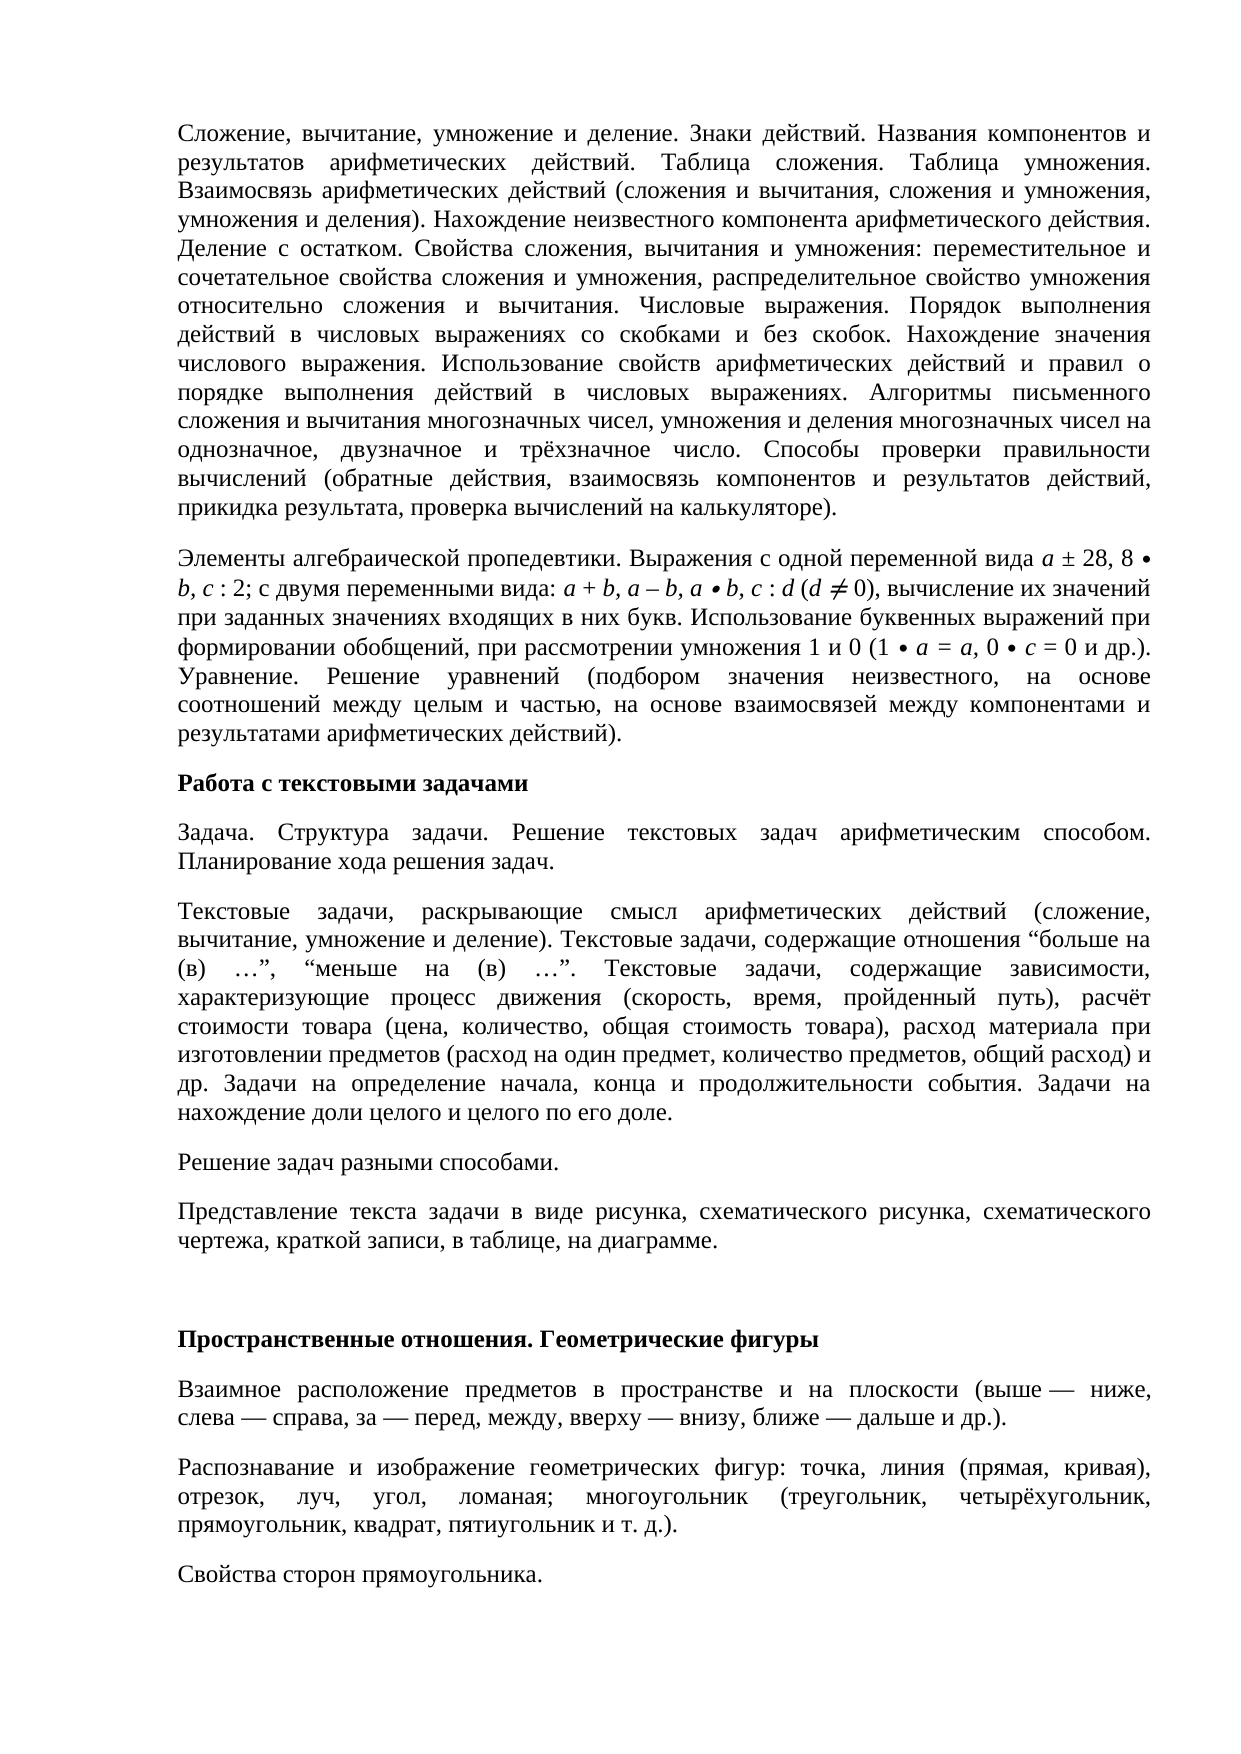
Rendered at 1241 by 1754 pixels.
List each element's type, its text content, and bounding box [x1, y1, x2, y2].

text Работа с текстовыми задачами [177, 768, 1152, 797]
text Взаимное расположение предметов в пространстве и на плоскости (выше — ниже, слева — справа, за — перед, между, вверху — внизу, ближе — дальше и др.). [177, 1374, 1152, 1431]
text Текстовые задачи, раскрывающие смысл арифметических действий (сложение, вычитание, умножение и деление). Текстовые задачи, содержащие отношения “больше на (в) …”, “меньше на (в) …”. Текстовые задачи, содержащие зависимости, характеризующие процесс движения (скорость, время, пройденный путь), расчёт стоимости товара (цена, количество, общая стоимость товара), расход материала при изготовлении предметов (расход на один предмет, количество предметов, общий расход) и др. Задачи на определение начала, конца и продолжительности события. Задачи на нахождение доли целого и целого по его доле. [177, 896, 1152, 1126]
text Пространственные отношения. Геометрические фигуры [177, 1324, 1152, 1353]
text Решение задач разными способами. [177, 1147, 1152, 1175]
text Распознавание и изображение геометрических фигур: точка, линия (прямая, кривая), отрезок, луч, угол, ломаная; многоугольник (треугольник, четырёхугольник, прямоугольник, квадрат, пятиугольник и т. д.). [177, 1452, 1152, 1538]
text Сложение, вычитание, умножение и деление. Знаки действий. Названия компонентов и результатов арифметических действий. Таблица сложения. Таблица умножения. Взаимосвязь арифметических действий (сложения и вычитания, сложения и умножения, умножения и деления). Нахождение неизвестного компонента арифметического действия. Деление с остатком. Свойства сложения, вычитания и умножения: переместительное и сочетательное свойства сложения и умножения, распределительное свойство умножения относительно сложения и вычитания. Числовые выражения. Порядок выполнения действий в числовых выражениях со скобками и без скобок. Нахождение значения числового выражения. Использование свойств арифметических действий и правил о порядке выполнения действий в числовых выражениях. Алгоритмы письменного сложения и вычитания многозначных чисел, умножения и деления многозначных чисел на однозначное, двузначное и трёхзначное число. Способы проверки правильности вычислений (обратные действия, взаимосвязь компонентов и результатов действий, прикидка результата, проверка вычислений на калькуляторе). [177, 118, 1152, 521]
text Задача. Структура задачи. Решение текстовых задач арифметическим способом. Планирование хода решения задач. [177, 817, 1152, 875]
text Свойства сторон прямоугольника. [177, 1559, 1152, 1588]
text Элементы алгебраической пропедевтики. Выражения с одной переменной вида a ± 28, 8 ∙ b, c : 2; с двумя переменными вида: a + b, а – b, a ∙ b, c : d (d ≠ 0), вычисление их значений при заданных значениях входящих в них букв. Использование буквенных выражений при формировании обобщений, при рассмотрении умножения 1 и 0 (1 ∙ а = а, 0 ∙ с = 0 и др.). Уравнение. Решение уравнений (подбором значения неизвестного, на основе соотношений между целым и частью, на основе взаимосвязей между компонентами и результатами арифметических действий). [177, 541, 1152, 747]
text Представление текста задачи в виде рисунка, схематического рисунка, схематического чертежа, краткой записи, в таблице, на диаграмме. [177, 1196, 1152, 1254]
